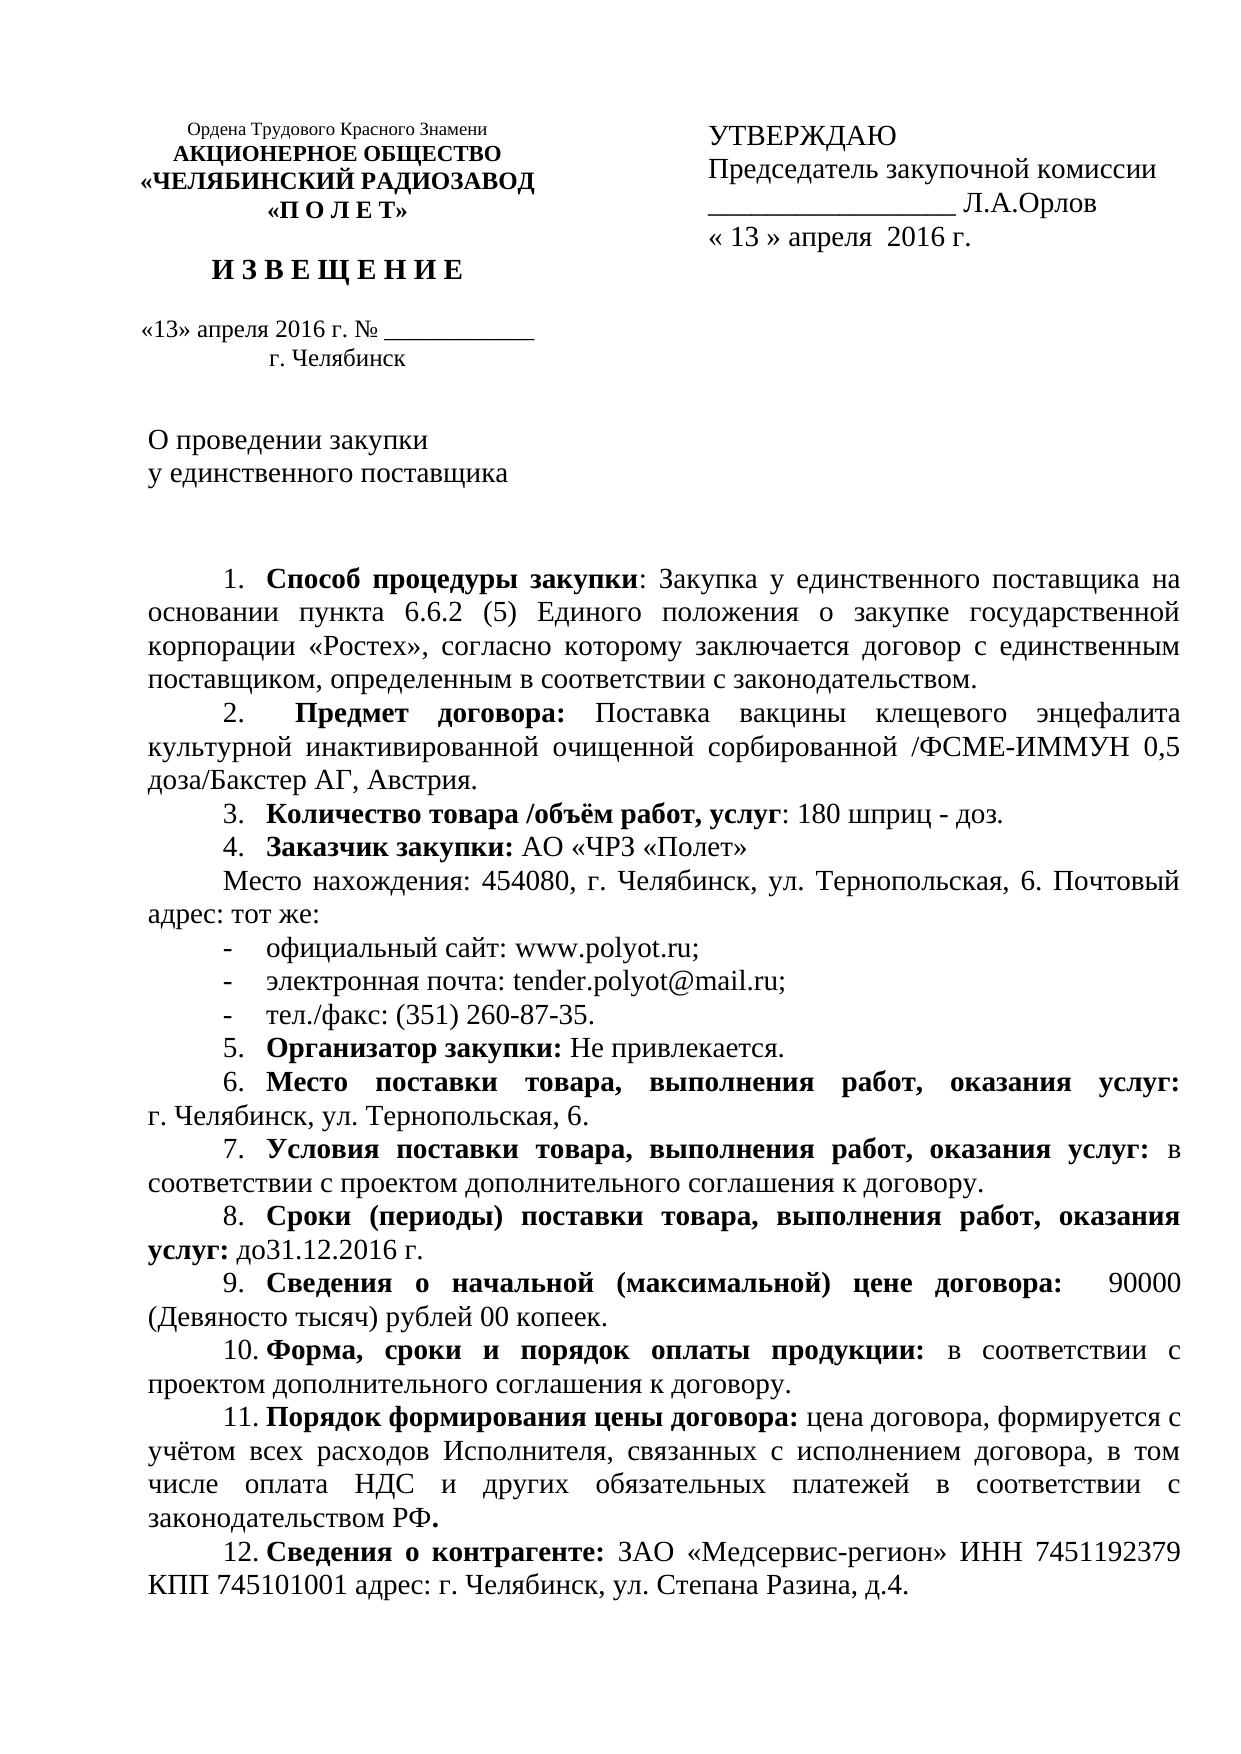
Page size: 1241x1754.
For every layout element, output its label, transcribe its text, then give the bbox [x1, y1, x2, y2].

list Порядок формирования цены договора: цена договора, формируется с учётом всех расходов Исполнителя, связанных с исполнением договора, в том числе оплата НДС и других обязательных платежей в соответствии с законодательством РФ. [148, 1399, 1181, 1534]
list Заказчик закупки: АО «ЧРЗ «Полет» [148, 829, 1181, 863]
list Предмет договора: Поставка вакцины клещевого энцефалита культурной инактивированной очищенной сорбированной /ФСМЕ-ИММУН 0,5 доза/Бакстер АГ, Австрия. [148, 695, 1181, 796]
list Количество товара /объём работ, услуг: 180 шприц - доз. [148, 796, 1181, 829]
table_header Ордена Трудового Красного Знамени АКЦИОНЕРНОЕ ОБЩЕСТВО «ЧЕЛЯБИНСКИЙ РАДИОЗАВОД «П О Л Е Т» И З В Е Щ Е Н И Е «13» апреля 2016 г. № ____________ г. Челябинск [125, 118, 549, 372]
list Сведения о начальной (максимальной) цене договора: 90000 (Девяносто тысяч) рублей 00 копеек. [148, 1265, 1181, 1332]
list Организатор закупки: Не привлекается. [148, 1031, 1181, 1064]
table_header УТВЕРЖДАЮ Председатель закупочной комиссии _________________ Л.А.Орлов « 13 » апреля 2016 г. [549, 118, 1205, 372]
list тел./факс: (351) 260-87-35. [223, 997, 1181, 1031]
list Сроки (периоды) поставки товара, выполнения работ, оказания услуг: до31.12.2016 г. [148, 1198, 1181, 1265]
list Способ процедуры закупки: Закупка у единственного поставщика на основании пункта 6.6.2 (5) Единого положения о закупке государственной корпорации «Ростех», согласно которому заключается договор с единственным поставщиком, определенным в соответствии с законодательством. [148, 561, 1181, 695]
text О проведении закупки у единственного поставщика [148, 422, 1181, 489]
list электронная почта: tender.polyot@mail.ru; [223, 963, 1181, 997]
list Форма, сроки и порядок оплаты продукции: в соответствии с проектом дополнительного соглашения к договору. [148, 1332, 1181, 1399]
text Место нахождения: 454080, г. Челябинск, ул. Тернопольская, 6. Почтовый адрес: тот же: [148, 863, 1181, 930]
list Условия поставки товара, выполнения работ, оказания услуг: в соответствии с проектом дополнительного соглашения к договору. [148, 1131, 1181, 1198]
list Сведения о контрагенте: ЗАО «Медсервис-регион» ИНН 7451192379 КПП 745101001 адрес: г. Челябинск, ул. Степана Разина, д.4. [148, 1534, 1181, 1601]
list официальный сайт: www.polyot.ru; [223, 930, 1181, 963]
list Место поставки товара, выполнения работ, оказания услуг: г. Челябинск, ул. Тернопольская, 6. [148, 1064, 1181, 1131]
